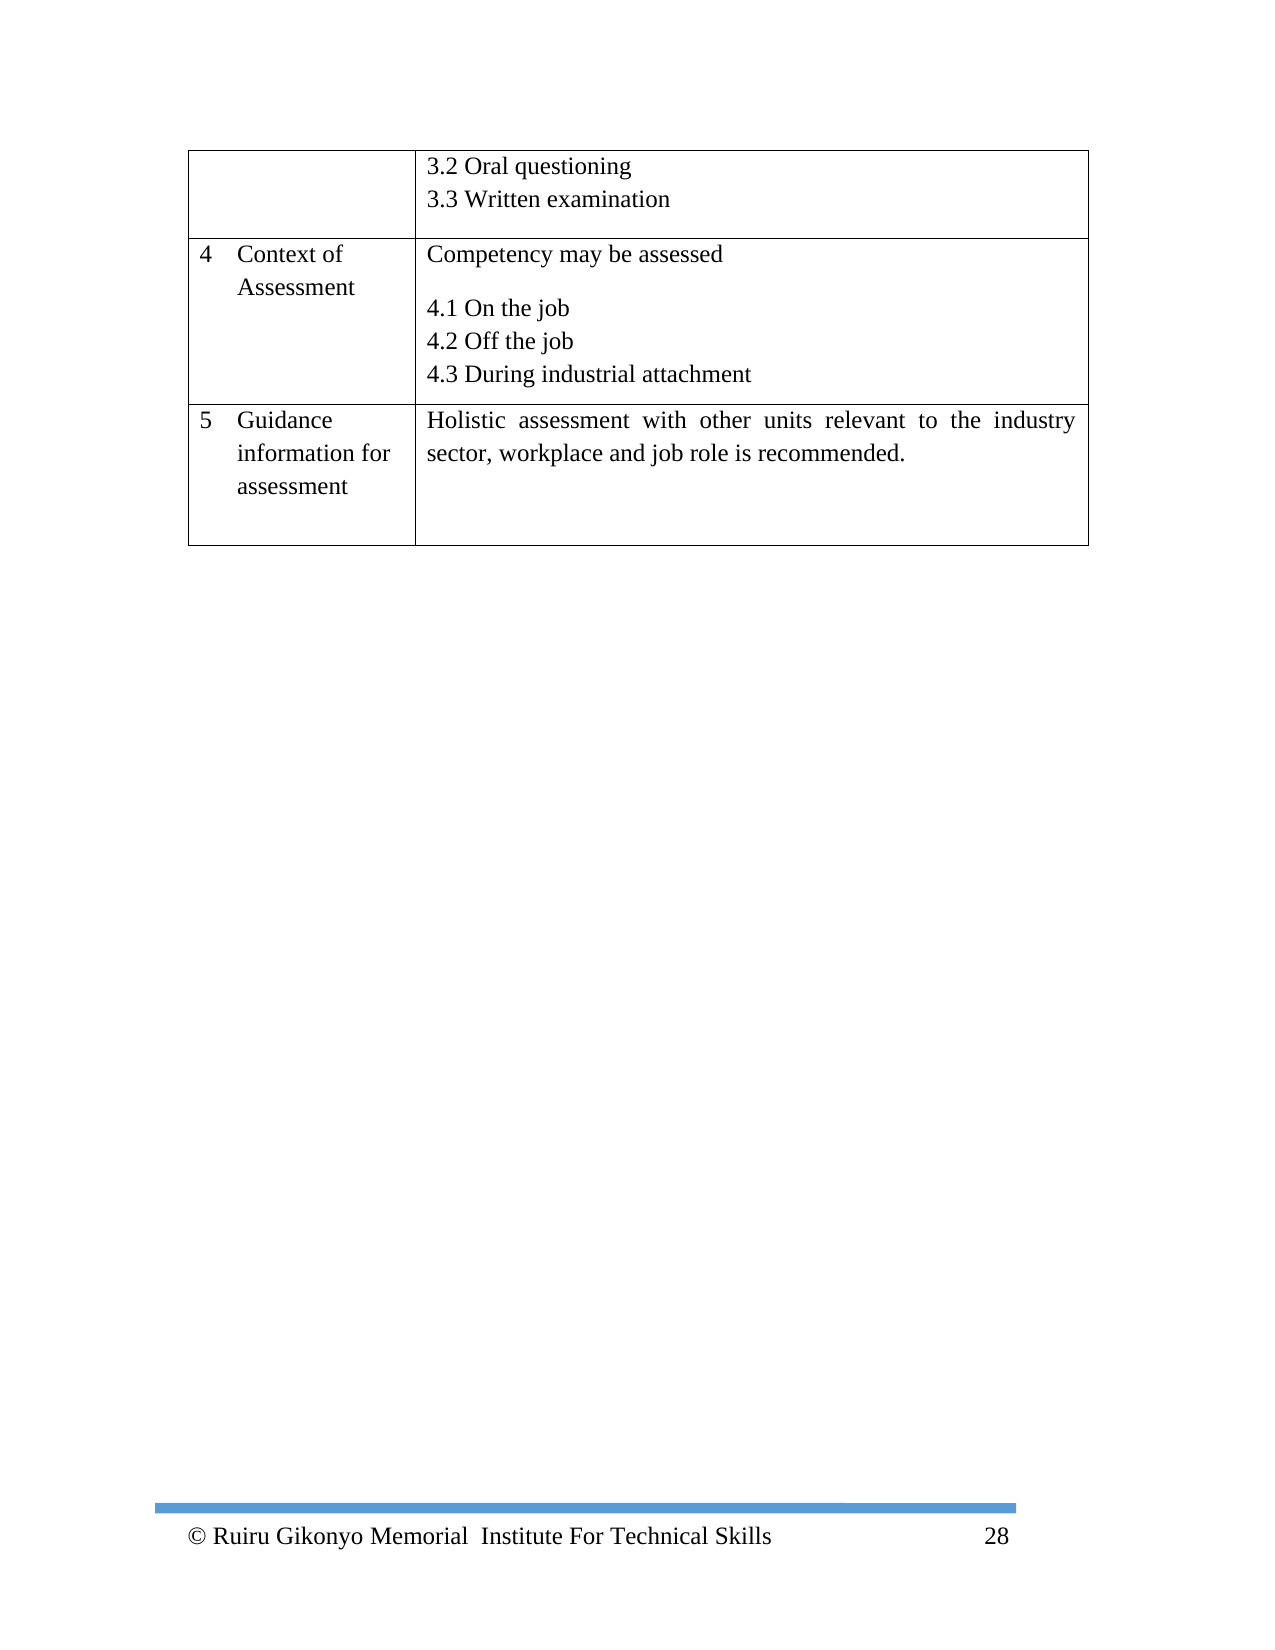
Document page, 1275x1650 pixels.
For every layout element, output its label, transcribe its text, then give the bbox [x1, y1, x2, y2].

table_cell Holistic assessment with other units relevant to the industry sector, workplace and job role is recommended. [416, 405, 1088, 545]
table_cell Guidance information for assessment [189, 405, 415, 545]
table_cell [416, 151, 1088, 238]
table_cell Competency may be assessed On the job Off the job During industrial attachment [416, 239, 1088, 404]
table_cell Context of Assessment [189, 239, 415, 404]
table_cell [189, 151, 415, 238]
